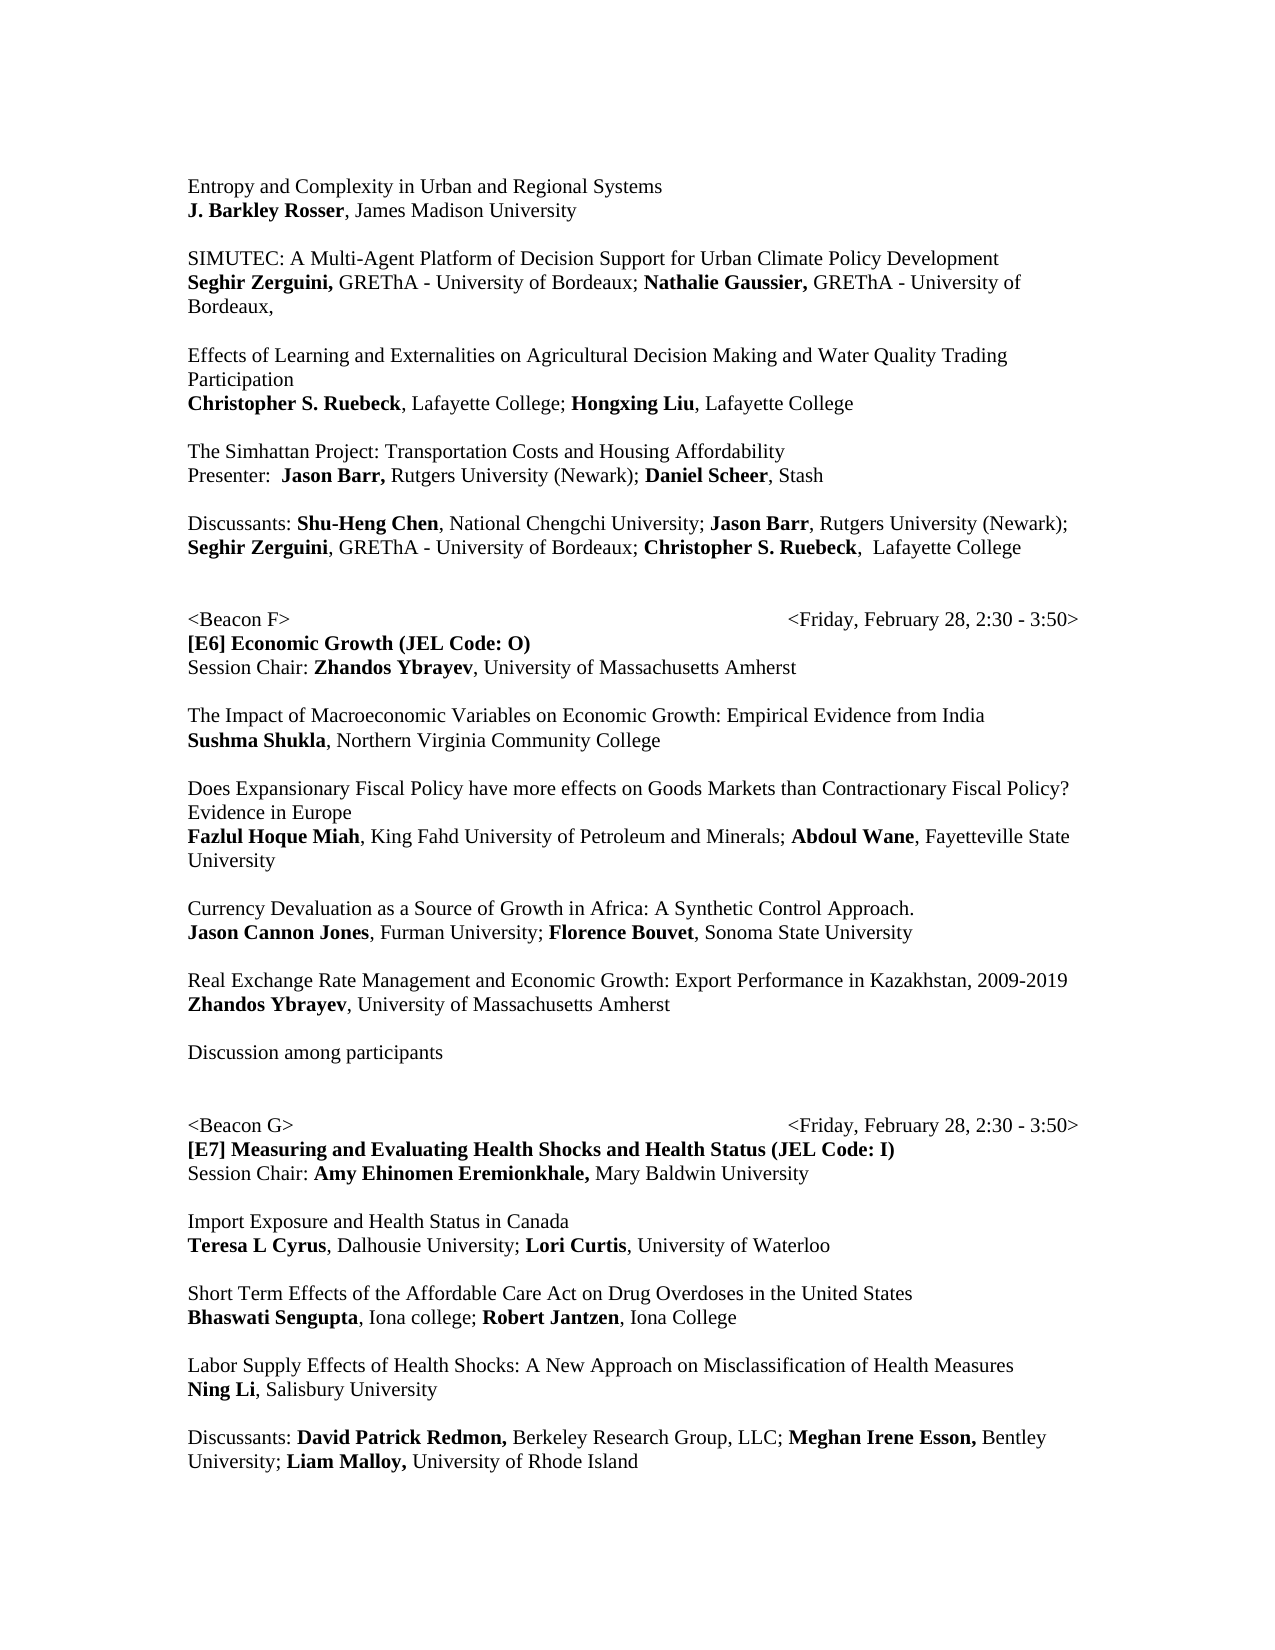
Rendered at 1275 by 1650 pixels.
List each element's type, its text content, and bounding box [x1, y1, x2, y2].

text Presenter: Jason Barr, Rutgers University (Newark); Daniel Scheer, Stash [187, 463, 1087, 487]
text Labor Supply Effects of Health Shocks: A New Approach on Misclassification of Health Measures [187, 1353, 1087, 1377]
text Seghir Zerguini, GREThA - University of Bordeaux; Nathalie Gaussier, GREThA - University of Bordeaux, [187, 270, 1087, 318]
text Real Exchange Rate Management and Economic Growth: Export Performance in Kazakhstan, 2009-2019 [187, 968, 1087, 992]
text Session Chair: Zhandos Ybrayev, University of Massachusetts Amherst [187, 655, 1087, 679]
text Jason Cannon Jones, Furman University; Florence Bouvet, Sonoma State University [187, 920, 1087, 944]
text SIMUTEC: A Multi-Agent Platform of Decision Support for Urban Climate Policy Development [187, 246, 1087, 270]
text Fazlul Hoque Miah, King Fahd University of Petroleum and Minerals; Abdoul Wane, Fayetteville State University [187, 824, 1087, 872]
text Import Exposure and Health Status in Canada [187, 1209, 1087, 1233]
text Entropy and Complexity in Urban and Regional Systems [187, 174, 1087, 198]
text Sushma Shukla, Northern Virginia Community College [187, 727, 1087, 752]
text Discussants: David Patrick Redmon, Berkeley Research Group, LLC; Meghan Irene Esson, Bentley University; Liam Malloy, University of Rhode Island [187, 1425, 1087, 1473]
text <Beacon F> <Friday, February 28, 2:30 - 3:50> [187, 607, 1087, 631]
text Session Chair: Amy Ehinomen Eremionkhale, Mary Baldwin University [187, 1161, 1087, 1185]
text Zhandos Ybrayev, University of Massachusetts Amherst [187, 992, 1087, 1016]
text Seghir Zerguini, GREThA - University of Bordeaux; Christopher S. Ruebeck, Lafayette College [187, 535, 1087, 559]
text The Simhattan Project: Transportation Costs and Housing Affordability [187, 439, 1087, 463]
text Bhaswati Sengupta, Iona college; Robert Jantzen, Iona College [187, 1305, 1087, 1329]
text The Impact of Macroeconomic Variables on Economic Growth: Empirical Evidence from India [187, 703, 1087, 727]
text Currency Devaluation as a Source of Growth in Africa: A Synthetic Control Approach. [187, 896, 1087, 920]
text Discussion among participants [187, 1040, 1087, 1064]
text <Beacon G> <Friday, February 28, 2:30 - 3:50> [187, 1112, 1087, 1137]
text Effects of Learning and Externalities on Agricultural Decision Making and Water Quality Trading Participation [187, 342, 1087, 391]
text Discussants: Shu-Heng Chen, National Chengchi University; Jason Barr, Rutgers University (Newark); [187, 511, 1087, 535]
text [E7] Measuring and Evaluating Health Shocks and Health Status (JEL Code: I) [187, 1137, 1087, 1161]
text Ning Li, Salisbury University [187, 1377, 1087, 1401]
text Short Term Effects of the Affordable Care Act on Drug Overdoses in the United States [187, 1281, 1087, 1305]
text Teresa L Cyrus, Dalhousie University; Lori Curtis, University of Waterloo [187, 1233, 1087, 1257]
text Does Expansionary Fiscal Policy have more effects on Goods Markets than Contractionary Fiscal Policy? Evidence in Europe [187, 776, 1087, 824]
text Christopher S. Ruebeck, Lafayette College; Hongxing Liu, Lafayette College [187, 391, 1087, 415]
text [E6] Economic Growth (JEL Code: O) [187, 631, 1087, 655]
text J. Barkley Rosser, James Madison University [187, 198, 1087, 222]
